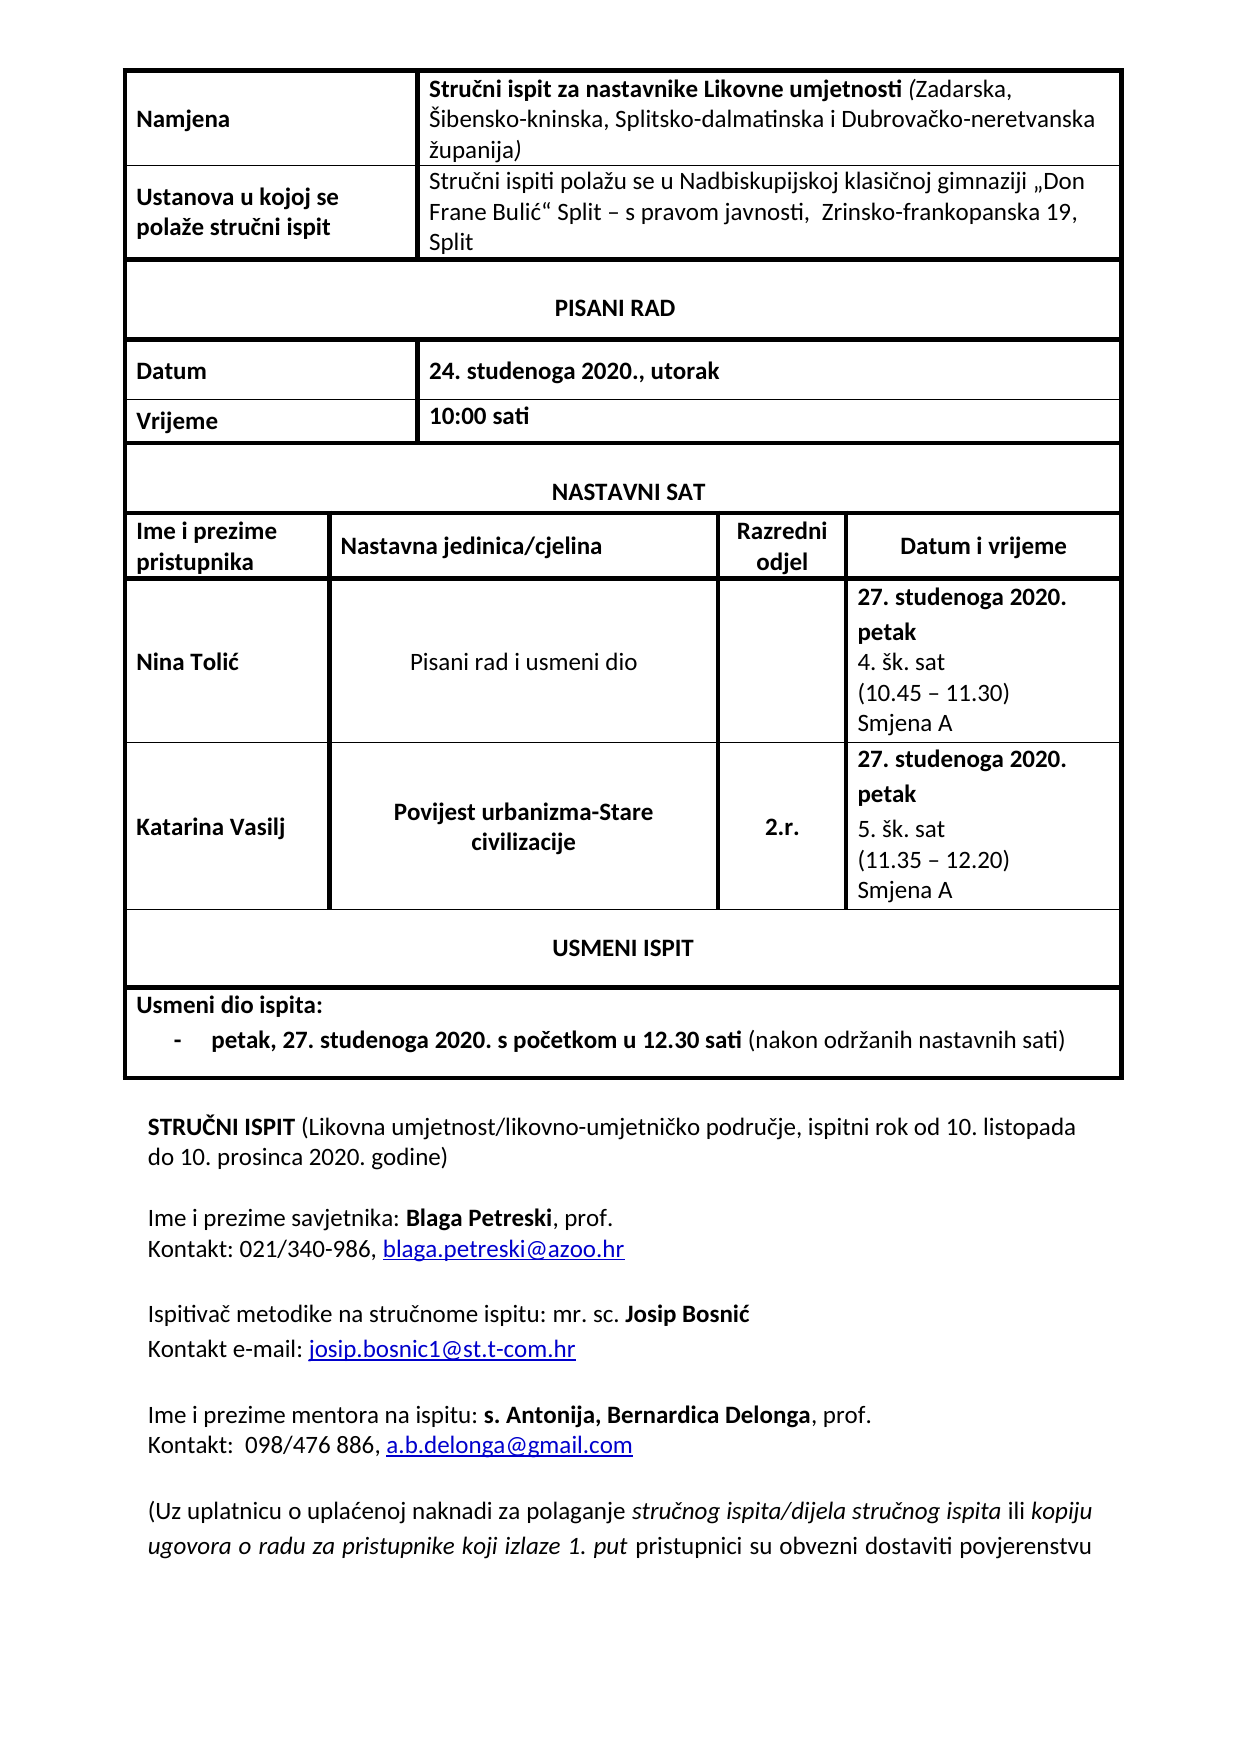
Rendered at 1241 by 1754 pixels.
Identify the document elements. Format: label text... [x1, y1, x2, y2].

table_cell Nina Tolić [127, 581, 327, 742]
text Ime i prezime mentora na ispitu: s. Antonija, Bernardica Delonga, prof. [148, 1399, 1093, 1429]
text Kontakt e-mail: josip.bosnic1@st.t-com.hr [148, 1333, 1093, 1364]
table_cell PISANI RAD [127, 262, 1119, 337]
table_cell 24. studenoga 2020., utorak [420, 342, 1119, 399]
table_cell Vrijeme [127, 400, 415, 441]
table_cell 10:00 sati [420, 400, 1119, 441]
table_cell Usmeni dio ispita: petak, 27. studenoga 2020. s početkom u 12.30 sati (nakon održanih nastavnih sati) [127, 990, 1119, 1076]
table_header Namjena [127, 73, 415, 164]
table_cell Pisani rad i usmeni dio [332, 581, 716, 742]
table_cell Datum [127, 342, 415, 399]
table_cell Datum i vrijeme [848, 515, 1119, 576]
table_cell Razredni odjel [720, 515, 844, 576]
table_cell 2.r. [720, 743, 844, 909]
table_cell Ustanova u kojoj se polaže stručni ispit [127, 166, 415, 257]
text do 10. prosinca 2020. godine) [148, 1141, 1093, 1172]
table_cell Povijest urbanizma-Stare civilizacije [332, 743, 716, 909]
text Ispitivač metodike na stručnome ispitu: mr. sc. Josip Bosnić [148, 1298, 1093, 1329]
text STRUČNI ISPIT (Likovna umjetnost/likovno-umjetničko područje, ispitni rok od 10. listopada [148, 1111, 1093, 1141]
table_cell Stručni ispiti polažu se u Nadbiskupijskoj klasičnoj gimnaziji „Don Frane Bulić“ Split – s pravom javnosti, Zrinsko-frankopanska 19, Split [420, 166, 1119, 257]
table_header Stručni ispit za nastavnike Likovne umjetnosti (Zadarska, Šibensko-kninska, Splitsko-dalmatinska i Dubrovačko-neretvanska županija) [420, 73, 1119, 164]
table_cell Katarina Vasilj [127, 743, 327, 909]
table_cell NASTAVNI SAT [127, 445, 1119, 511]
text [148, 1495, 1093, 1560]
text Kontakt: 021/340-986, blaga.petreski@azoo.hr [148, 1233, 1093, 1263]
text Ime i prezime savjetnika: Blaga Petreski, prof. [148, 1202, 1093, 1233]
table_cell 27. studenoga 2020. petak 5. šk. sat (11.35 – 12.20) Smjena A [848, 743, 1119, 909]
table_cell 27. studenoga 2020. petak 4. šk. sat (10.45 – 11.30) Smjena A [848, 581, 1119, 742]
table_cell [720, 581, 844, 742]
table_cell Ime i prezime pristupnika [127, 515, 327, 576]
table_cell Nastavna jedinica/cjelina [332, 515, 716, 576]
text Kontakt: 098/476 886, a.b.delonga@gmail.com [148, 1429, 1093, 1460]
table_cell USMENI ISPIT [127, 910, 1119, 985]
